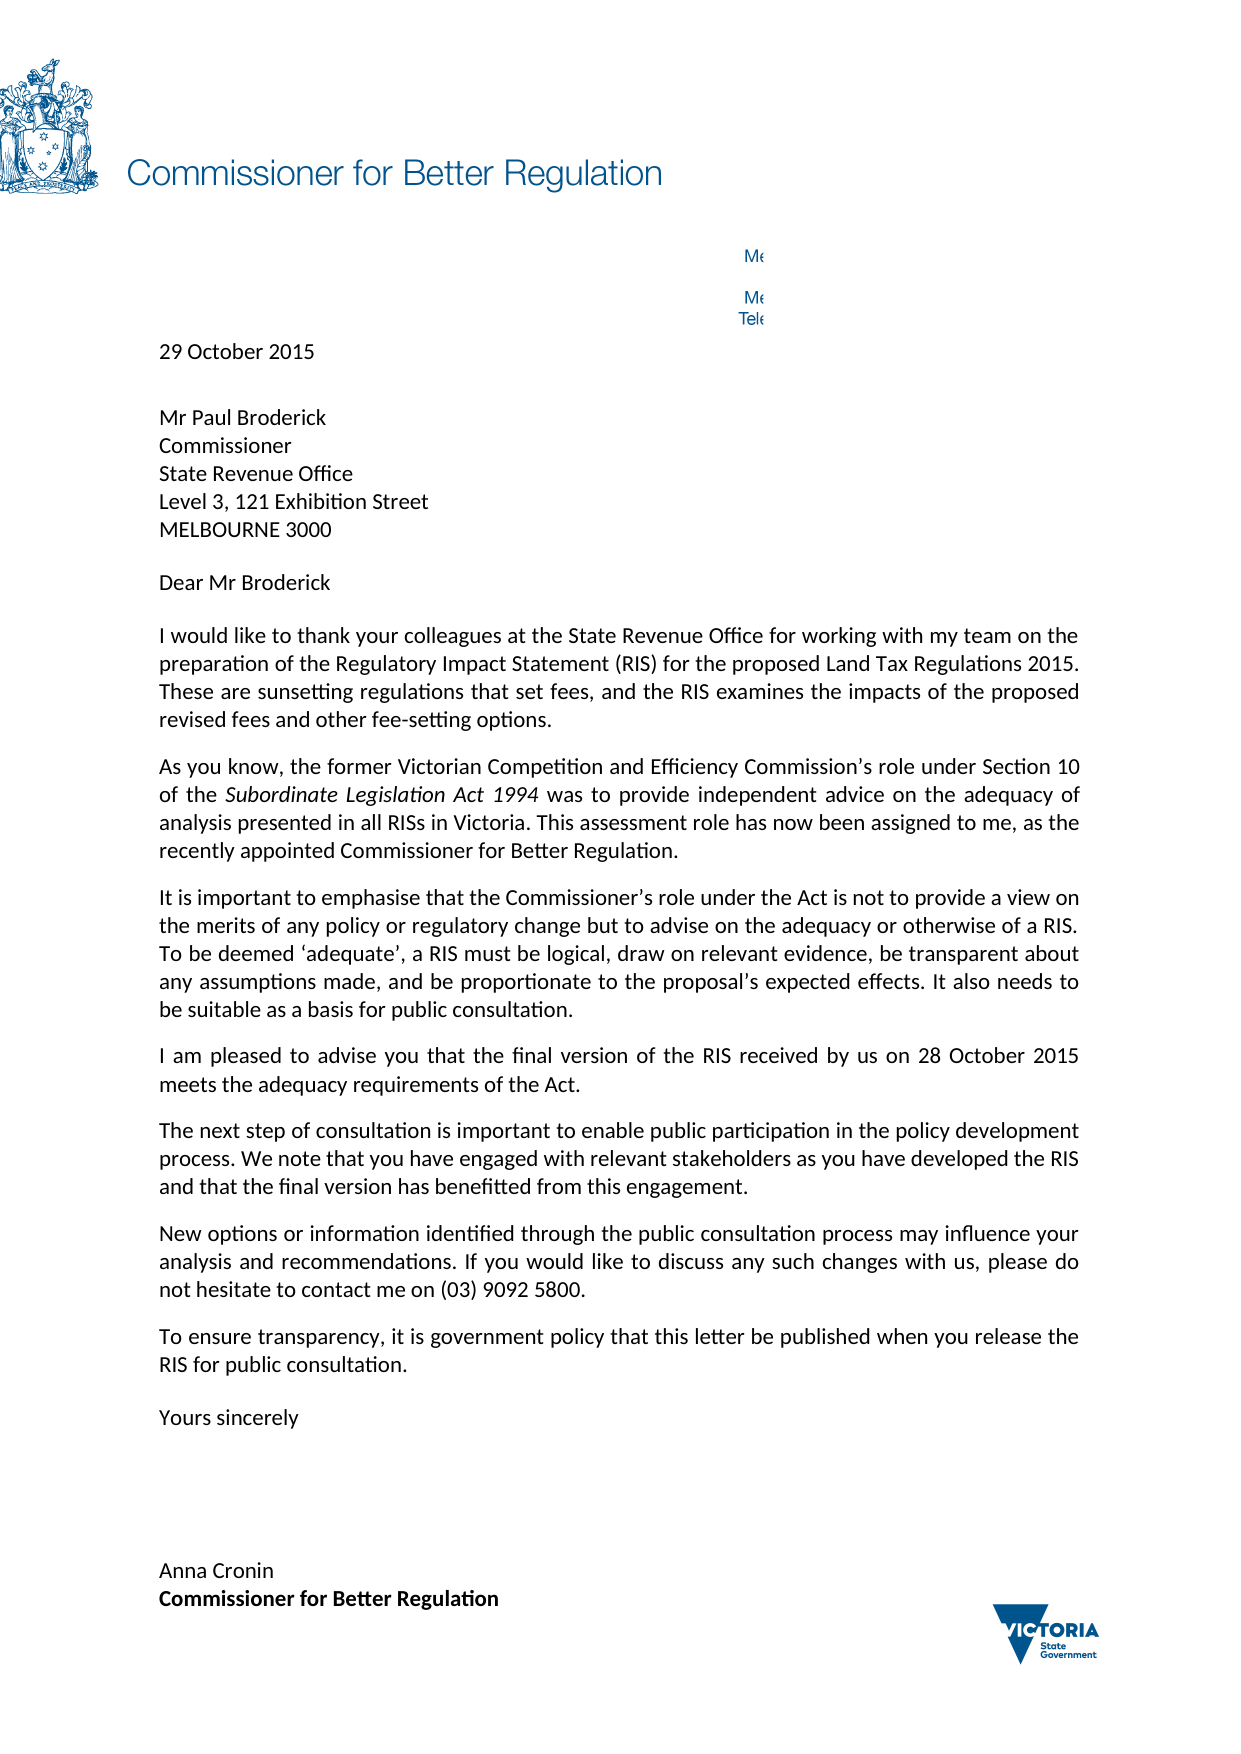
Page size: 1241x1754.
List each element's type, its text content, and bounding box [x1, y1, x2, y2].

text The next step of consultation is important to enable public participation in the policy development process. We note that you have engaged with relevant stakeholders as you have developed the RIS and that the final version has benefitted from this engagement. [159, 1116, 1081, 1201]
text To ensure transparency, it is government policy that this letter be published when you release the RIS for public consultation. [159, 1322, 1081, 1378]
text I am pleased to advise you that the final version of the RIS received by us on 28 October 2015 meets the adequacy requirements of the Act. [159, 1042, 1081, 1098]
picture [0, 0, 764, 427]
text 29 October 2015 [159, 197, 1081, 366]
text New options or information identified through the public consultation process may influence your analysis and recommendations. If you would like to discuss any such changes with us, please do not hesitate to contact me on (03) 9092 5800. [159, 1219, 1081, 1303]
text I would like to thank your colleagues at the State Revenue Office for working with my team on the preparation of the Regulatory Impact Statement (RIS) for the proposed Land Tax Regulations 2015. These are sunsetting regulations that set fees, and the RIS examines the impacts of the proposed revised fees and other fee-setting options. [159, 621, 1081, 733]
text Yours sincerely [159, 1403, 1081, 1431]
text Anna Cronin [159, 1556, 1081, 1584]
text Mr Paul Broderick Commissioner State Revenue Office Level 3, 121 Exhibition Street MELBOURNE 3000 [159, 403, 1081, 543]
text It is important to emphasise that the Commissioner’s role under the Act is not to provide a view on the merits of any policy or regulatory change but to advise on the adequacy or otherwise of a RIS. To be deemed ‘adequate’, a RIS must be logical, draw on relevant evidence, be transparent about any assumptions made, and be proportionate to the proposal’s expected effects. It also needs to be suitable as a basis for public consultation. [159, 883, 1081, 1023]
text Dear Mr Broderick [159, 568, 1081, 596]
text Commissioner for Better Regulation [159, 1584, 1081, 1612]
picture [852, 1520, 1241, 1752]
text As you know, the former Victorian Competition and Efficiency Commission’s role under Section 10 of the Subordinate Legislation Act 1994 was to provide independent advice on the adequacy of analysis presented in all RISs in Victoria. This assessment role has now been assigned to me, as the recently appointed Commissioner for Better Regulation. [159, 752, 1081, 864]
